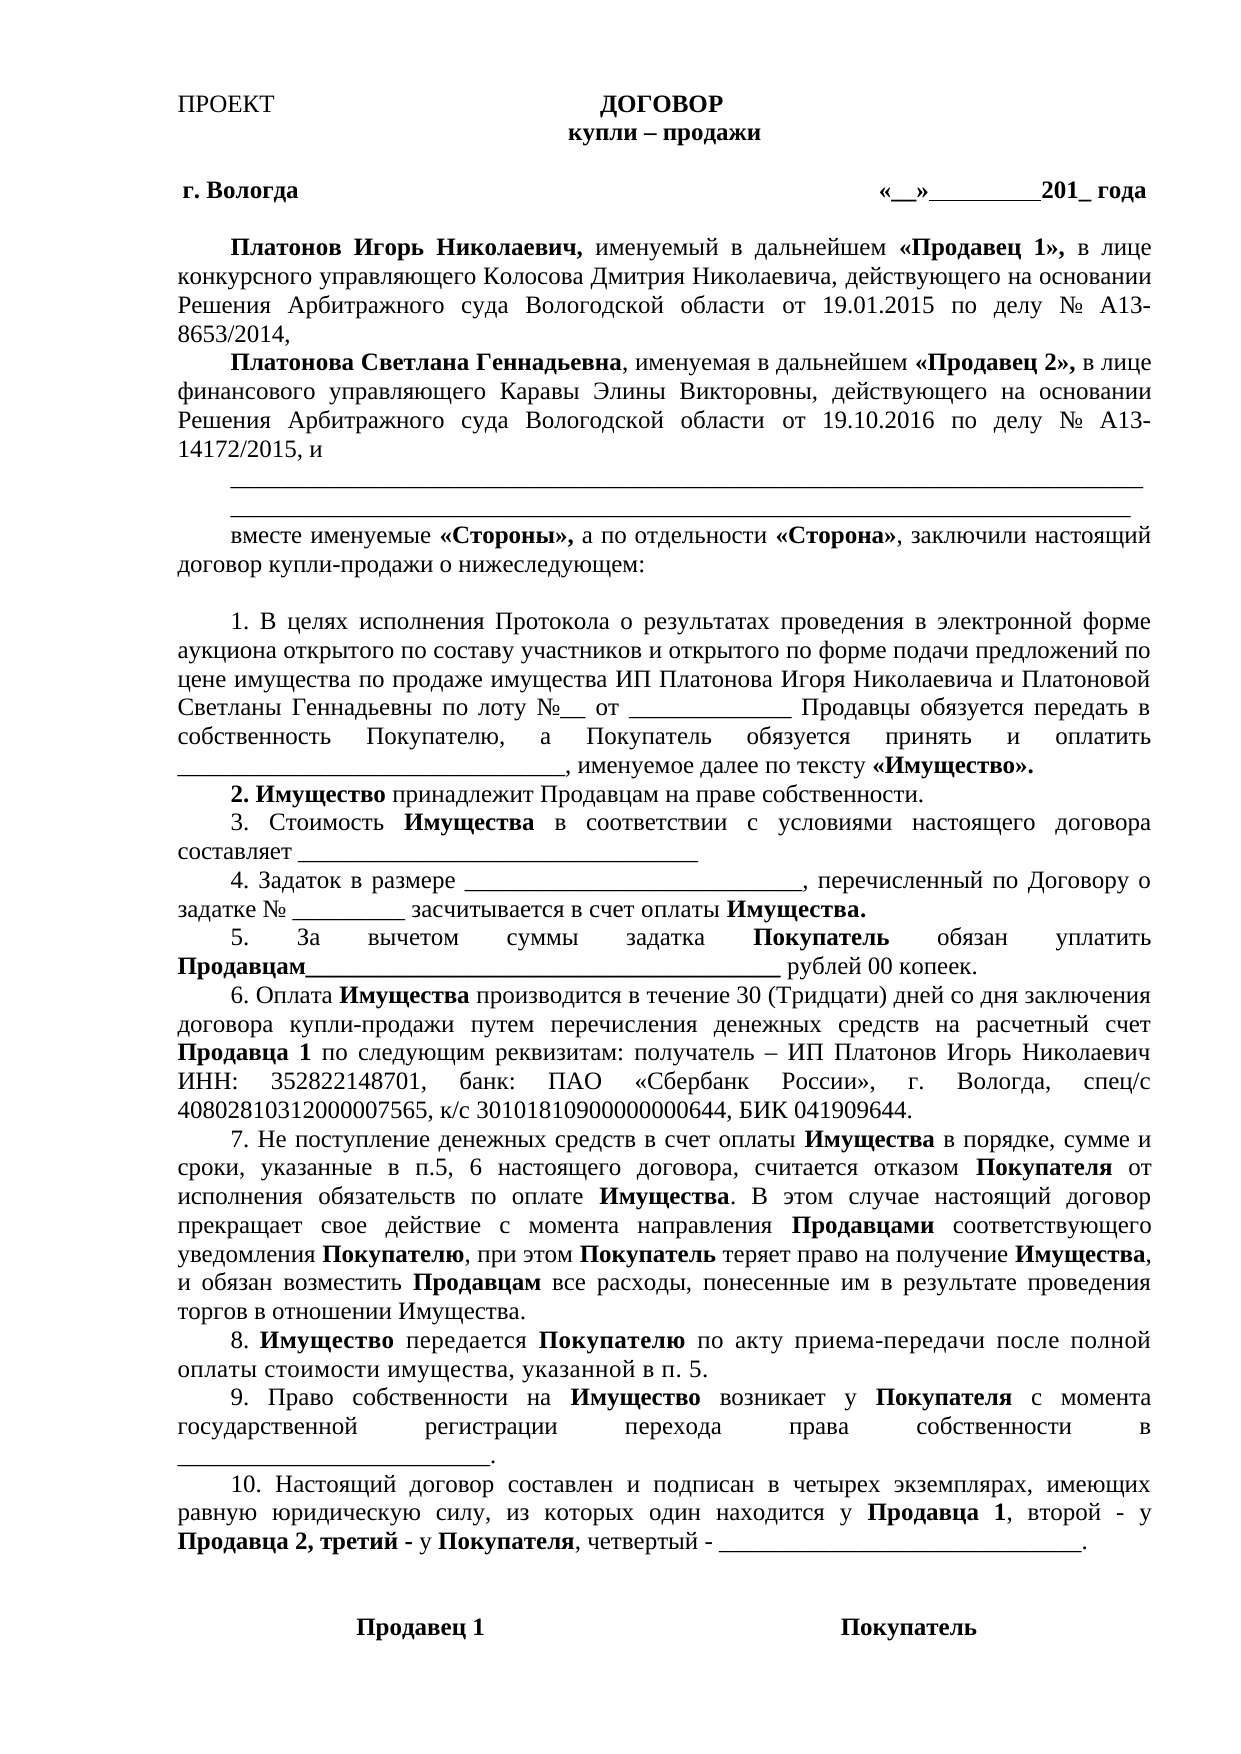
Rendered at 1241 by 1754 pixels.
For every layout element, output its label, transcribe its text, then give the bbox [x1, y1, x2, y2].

text вместе именуемые «Стороны», а по отдельности «Сторона», заключили настоящий договор купли-продажи о нижеследующем: [177, 520, 1152, 577]
text Платонов Игорь Николаевич, именуемый в дальнейшем «Продавец 1», в лице конкурсного управляющего Колосова Дмитрия Николаевича, действующего на основании Решения Арбитражного суда Вологодской области от 19.01.2015 по делу № А13-8653/2014, [177, 232, 1152, 347]
text 8. Имущество передается Покупателю по акту приема-передачи после полной оплаты стоимости имущества, указанной в п. 5. [177, 1325, 1152, 1382]
text купли – продажи [177, 117, 1152, 146]
text 7. Не поступление денежных средств в счет оплаты Имущества в порядке, сумме и сроки, указанные в п.5, 6 настоящего договора, считается отказом Покупателя от исполнения обязательств по оплате Имущества. В этом случае настоящий договор прекращает свое действие с момента направления Продавцами соответствующего уведомления Покупателю, при этом Покупатель теряет право на получение Имущества, и обязан возместить Продавцам все расходы, понесенные им в результате проведения торгов в отношении Имущества. [177, 1124, 1152, 1325]
text 5. За вычетом суммы задатка Покупатель обязан уплатить Продавцам______________________________________ рублей 00 копеек. [177, 922, 1152, 980]
text 10. Настоящий договор составлен и подписан в четырех экземплярах, имеющих равную юридическую силу, из которых один находится у Продавца 1, второй - у Продавца 2, третий - у Покупателя, четвертый - _____________________________. [177, 1469, 1152, 1555]
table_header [166, 1613, 675, 1665]
text _________________________________________________________________________________________________________________________________________________ [230, 462, 1152, 520]
text 1. В целях исполнения Протокола о результатах проведения в электронной форме аукциона открытого по составу участников и открытого по форме подачи предложений по цене имущества по продаже имущества ИП Платонова Игоря Николаевича и Платоновой Светланы Геннадьевны по лоту №__ от _____________ Продавцы обязуется передать в собственность Покупателю, а Покупатель обязуется принять и оплатить _______________________________, именуемое далее по тексту «Имущество». [177, 606, 1152, 779]
text г. Вологда «__» 201_ года [177, 175, 1152, 204]
text Платонова Светлана Геннадьевна, именуемая в дальнейшем «Продавец 2», в лице финансового управляющего Каравы Элины Викторовны, действующего на основании Решения Арбитражного суда Вологодской области от 19.10.2016 по делу № А13-14172/2015, и [177, 347, 1152, 462]
title ПРОЕКТ ДОГОВОР [177, 89, 1152, 117]
text 6. Оплата Имущества производится в течение 30 (Тридцати) дней со дня заключения договора купли-продажи путем перечисления денежных средств на расчетный счет Продавца 1 по следующим реквизитам: получатель – ИП Платонов Игорь Николаевич ИНН: 352822148701, банк: ПАО «Сбербанк России», г. Вологда, спец/с 40802810312000007565, к/с 30101810900000000644, БИК 041909644. [177, 980, 1152, 1124]
text 4. Задаток в размере ___________________________, перечисленный по Договору о задатке № _________ засчитывается в счет оплаты Имущества. [177, 865, 1152, 922]
text 3. Стоимость Имущества в соответствии с условиями настоящего договора составляет ________________________________ [177, 807, 1152, 865]
text 2. Имущество принадлежит Продавцам на праве собственности. [177, 779, 1152, 807]
table_header Покупатель [675, 1613, 1143, 1665]
list 9. Право собственности на Имущество возникает у Покупателя с момента государственной регистрации перехода права собственности в _________________________. [177, 1382, 1152, 1469]
